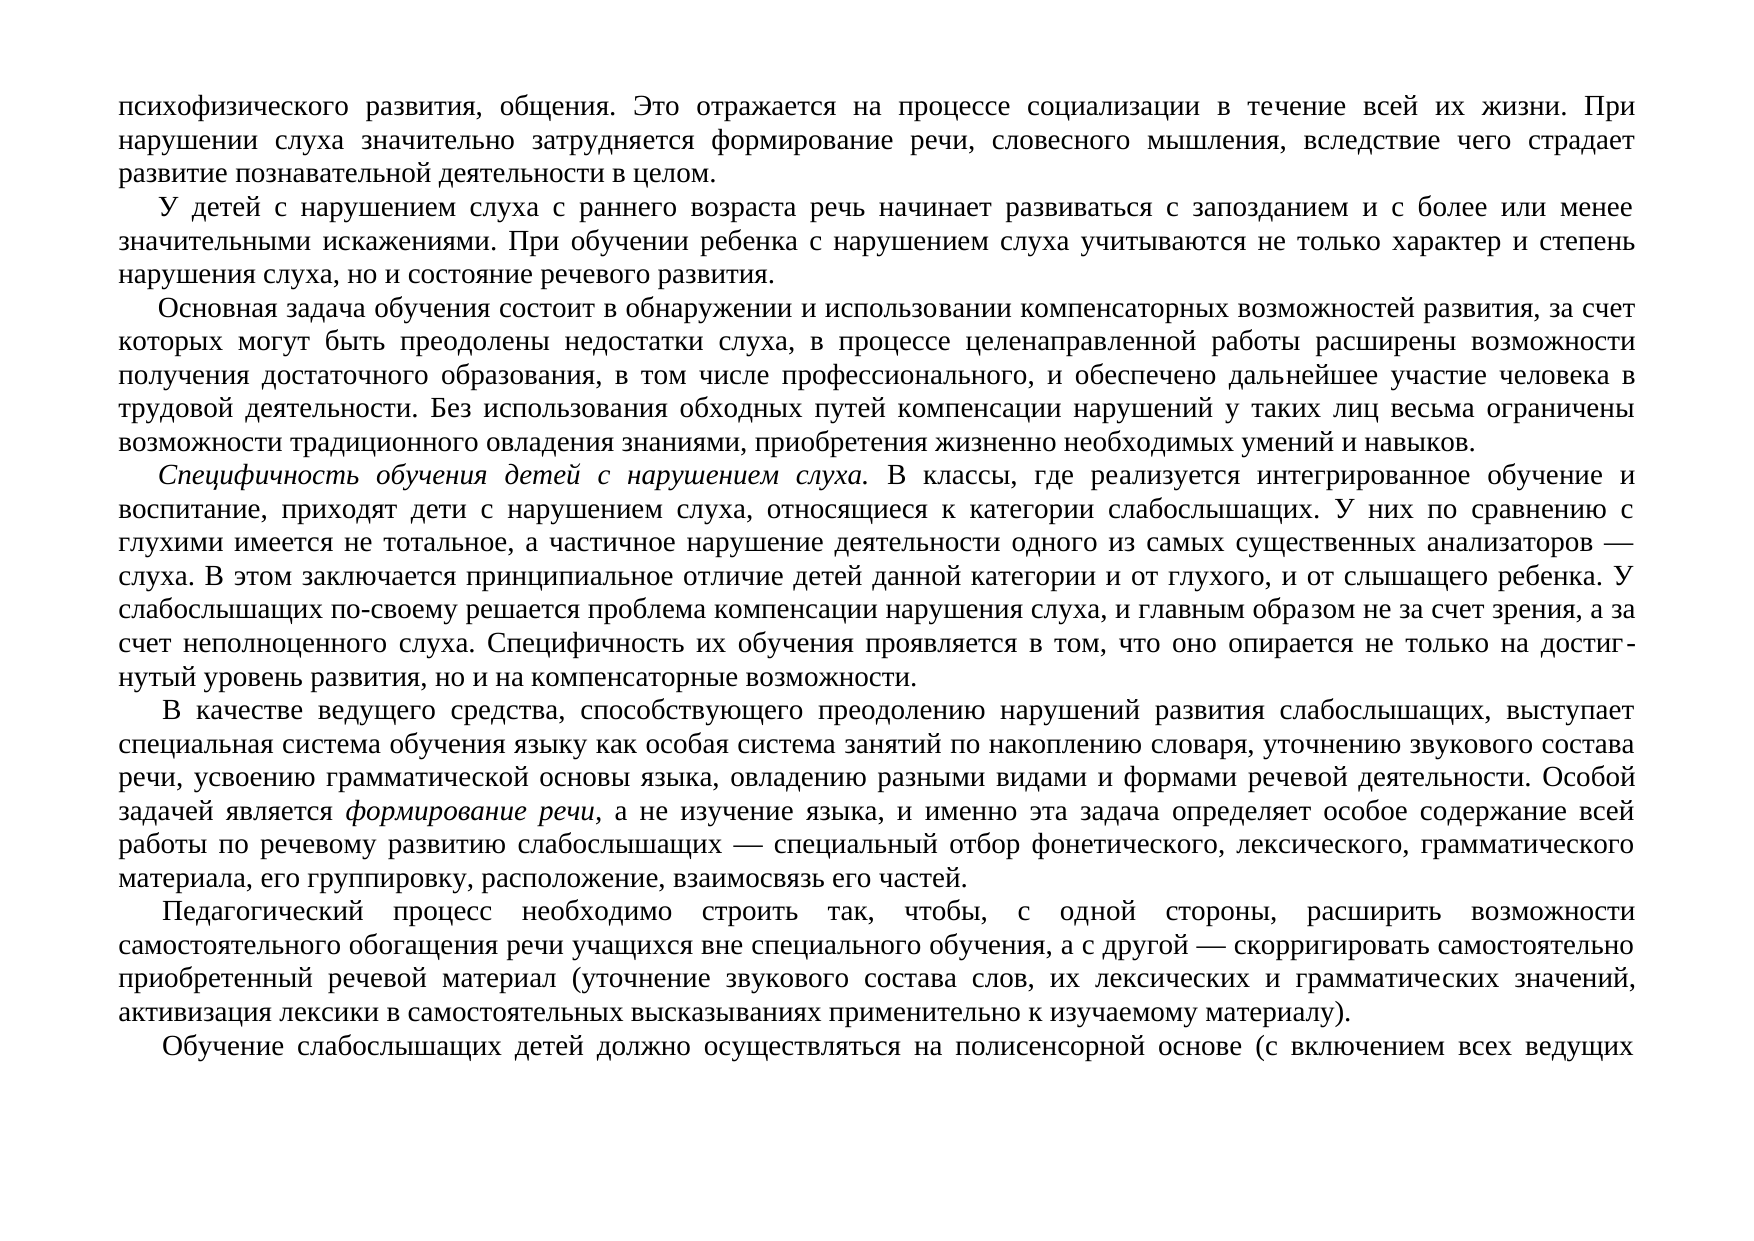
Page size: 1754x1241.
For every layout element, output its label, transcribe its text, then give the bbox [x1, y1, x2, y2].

text Специфичность обучения детей с нарушением слуха. В классы, где реализуется интегрированное обучение и воспитание, приходят дети с нарушением слуха, относящиеся к категории слабослышащих. У них по сравнению с глухими имеется не тотальное, а частичное нарушение деятельности одного из самых существенных анализаторов — слуха. В этом заключается принципиальное отличие детей данной категории и от глухого, и от слышащего ребенка. У слабослышащих по-своему решается проблема компенсации нарушения слуха, и главным образом не за счет зрения, а за счет неполноценного слуха. Специфичность их обучения проявляется в том, что оно опирается не только на достигнутый уровень развития, но и на компенсаторные возможности. [118, 457, 1636, 692]
text Педагогический процесс необходимо строить так, чтобы, с одной стороны, расширить возможности самостоятельного обогащения речи учащихся вне специального обучения, а с другой — скорригировать самостоятельно приобретенный речевой материал (уточнение звукового состава слов, их лексических и грамматических значений, активизация лексики в самостоятельных высказываниях применительно к изучаемому материалу). [118, 893, 1636, 1028]
text В качестве ведущего средства, способствующего преодолению нарушений развития слабослышащих, выступает специальная система обучения языку как особая система занятий по накоплению словаря, уточнению звукового состава речи, усвоению грамматической основы языка, овладению разными видами и формами речевой деятельности. Особой задачей является формирование речи, а не изучение языка, и именно эта задача определяет особое содержание всей работы по речевому развитию слабослышащих — специальный отбор фонетического, лексического, грамматического материала, его группировку, расположение, взаимосвязь его частей. [118, 692, 1636, 893]
text Основная задача обучения состоит в обнаружении и использовании компенсаторных возможностей развития, за счет которых могут быть преодолены недостатки слуха, в процессе целенаправленной работы расширены возможности получения достаточного образования, в том числе профессионального, и обеспечено дальнейшее участие человека в трудовой деятельности. Без использования обходных путей компенсации нарушений у таких лиц весьма ограничены возможности традиционного овладения знаниями, приобретения жизненно необходимых умений и навыков. [118, 290, 1636, 457]
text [118, 88, 1636, 189]
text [118, 1028, 1636, 1061]
text У детей с нарушением слуха с раннего возраста речь начинает развиваться с запозданием и с более или менее значительными искажениями. При обучении ребенка с нарушением слуха учитываются не только характер и степень нарушения слуха, но и состояние речевого развития. [118, 189, 1636, 290]
